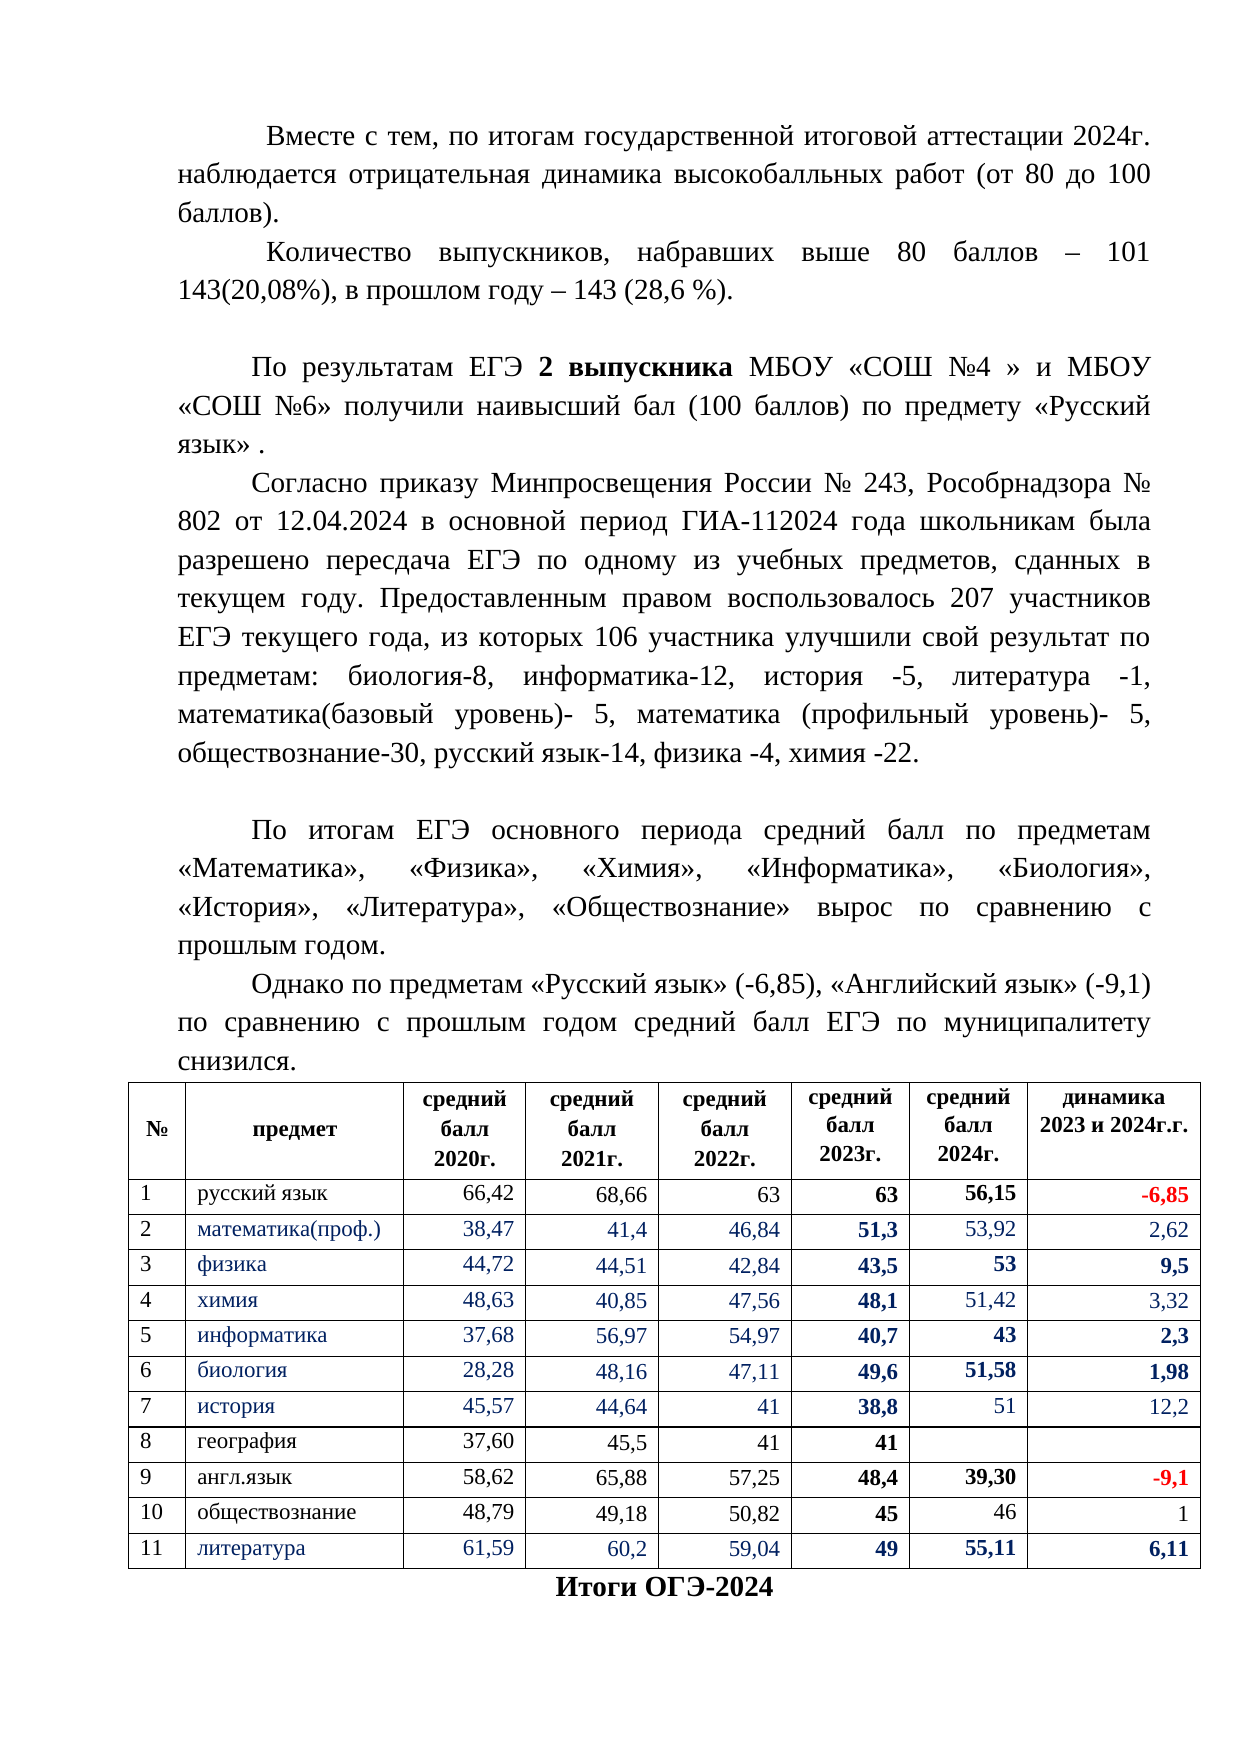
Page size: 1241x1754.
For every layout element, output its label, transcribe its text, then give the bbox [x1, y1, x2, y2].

table_cell 54,97 [659, 1321, 791, 1356]
table_cell 51,42 [910, 1286, 1027, 1320]
text Однако по предметам «Русский язык» (-6,85), «Английский язык» (-9,1) по сравнению с прошлым годом средний балл ЕГЭ по муниципалитету снизился. [177, 966, 1152, 1077]
table_cell 5 [129, 1321, 185, 1356]
table_cell физика [186, 1250, 403, 1285]
table_cell 56,15 [910, 1180, 1027, 1214]
table_cell 53,92 [910, 1215, 1027, 1249]
table_cell 53 [910, 1250, 1027, 1285]
table_cell история [186, 1392, 403, 1426]
table_cell 38,8 [792, 1392, 909, 1426]
table_cell 3 [129, 1250, 185, 1285]
table_cell 43 [910, 1321, 1027, 1356]
table_cell русский язык [186, 1180, 403, 1214]
table_cell 41,4 [526, 1215, 658, 1249]
table_cell 68,66 [526, 1180, 658, 1214]
table_cell 65,88 [526, 1463, 658, 1497]
table_cell 48,4 [792, 1463, 909, 1497]
table_cell информатика [186, 1321, 403, 1356]
table_cell 41 [659, 1392, 791, 1426]
table_cell 7 [129, 1392, 185, 1426]
table_cell 43,5 [792, 1250, 909, 1285]
table_cell 44,51 [526, 1250, 658, 1285]
table_cell 63 [659, 1180, 791, 1214]
table_cell 42,84 [659, 1250, 791, 1285]
table_cell 2,62 [1028, 1215, 1200, 1249]
table_cell география [186, 1428, 403, 1462]
table_cell 38,47 [404, 1215, 525, 1249]
text Количество выпускников, набравших выше 80 баллов – 101 143(20,08%), в прошлом году – 143 (28,6 %). [177, 234, 1152, 306]
table_cell обществознание [186, 1498, 403, 1533]
table_header средний балл 2021г. [526, 1083, 658, 1178]
table_cell 6,11 [1028, 1534, 1200, 1568]
table_cell 9,5 [1028, 1250, 1200, 1285]
table_cell 40,85 [526, 1286, 658, 1320]
table_cell 1,98 [1028, 1357, 1200, 1391]
table_cell 58,62 [404, 1463, 525, 1497]
table_cell 49 [792, 1534, 909, 1568]
table_cell 44,72 [404, 1250, 525, 1285]
table_cell 59,04 [659, 1534, 791, 1568]
table_cell [1028, 1428, 1200, 1462]
table_cell 57,25 [659, 1463, 791, 1497]
table_cell 40,7 [792, 1321, 909, 1356]
table_cell 37,60 [404, 1428, 525, 1462]
table_cell 48,1 [792, 1286, 909, 1320]
text Вместе с тем, по итогам государственной итоговой аттестации 2024г. наблюдается отрицательная динамика высокобалльных работ (от 80 до 100 баллов). [177, 118, 1152, 229]
table_cell англ.язык [186, 1463, 403, 1497]
text По итогам ЕГЭ основного периода средний балл по предметам «Математика», «Физика», «Химия», «Информатика», «Биология», «История», «Литература», «Обществознание» вырос по сравнению с прошлым годом. [177, 812, 1152, 961]
table_cell 61,59 [404, 1534, 525, 1568]
table_cell 48,63 [404, 1286, 525, 1320]
table_cell 66,42 [404, 1180, 525, 1214]
table_cell 9 [129, 1463, 185, 1497]
table_cell 51,3 [792, 1215, 909, 1249]
table_cell 56,97 [526, 1321, 658, 1356]
table_cell [910, 1428, 1027, 1462]
table_cell 45,57 [404, 1392, 525, 1426]
table_cell 28,28 [404, 1357, 525, 1391]
table_cell 2 [129, 1215, 185, 1249]
table_cell 4 [129, 1286, 185, 1320]
table_header средний балл 2020г. [404, 1083, 525, 1178]
table_header № [129, 1083, 185, 1178]
table_cell 47,11 [659, 1357, 791, 1391]
table_cell 44,64 [526, 1392, 658, 1426]
table_cell 8 [129, 1428, 185, 1462]
table_cell 6 [129, 1357, 185, 1391]
text По результатам ЕГЭ 2 выпускника МБОУ «СОШ №4 » и МБОУ «СОШ №6» получили наивысший бал (100 баллов) по предмету «Русский язык» . [177, 349, 1152, 460]
table_cell 46 [910, 1498, 1027, 1533]
table_header средний балл 2022г. [659, 1083, 791, 1178]
table_cell биология [186, 1357, 403, 1391]
table_cell 51,58 [910, 1357, 1027, 1391]
text Итоги ОГЭ-2024 [177, 1569, 1152, 1603]
table_header средний балл 2023г. [792, 1083, 909, 1178]
table_cell 60,2 [526, 1534, 658, 1568]
table_cell -9,1 [1028, 1463, 1200, 1497]
table_cell 55,11 [910, 1534, 1027, 1568]
table_cell 45 [792, 1498, 909, 1533]
table_cell 41 [792, 1428, 909, 1462]
table_cell 11 [129, 1534, 185, 1568]
table_cell 46,84 [659, 1215, 791, 1249]
table_header средний балл 2024г. [910, 1083, 1027, 1178]
table_cell 45,5 [526, 1428, 658, 1462]
table_header предмет [186, 1083, 403, 1178]
table_cell 1 [1028, 1498, 1200, 1533]
table_cell 1 [129, 1180, 185, 1214]
table_cell математика(проф.) [186, 1215, 403, 1249]
table_cell 49,18 [526, 1498, 658, 1533]
table_cell 3,32 [1028, 1286, 1200, 1320]
table_cell 10 [129, 1498, 185, 1533]
table_cell 48,79 [404, 1498, 525, 1533]
table_cell 37,68 [404, 1321, 525, 1356]
table_header динамика 2023 и 2024г.г. [1028, 1083, 1200, 1178]
table_cell 39,30 [910, 1463, 1027, 1497]
table_cell химия [186, 1286, 403, 1320]
table_cell 63 [792, 1180, 909, 1214]
table_cell 50,82 [659, 1498, 791, 1533]
table_cell 41 [659, 1428, 791, 1462]
table_cell 49,6 [792, 1357, 909, 1391]
table_cell 12,2 [1028, 1392, 1200, 1426]
text Согласно приказу Минпросвещения России № 243, Рособрнадзора № 802 от 12.04.2024 в основной период ГИА-112024 года школьникам была разрешено пересдача ЕГЭ по одному из учебных предметов, сданных в текущем году. Предоставленным правом воспользовалось 207 участников ЕГЭ текущего года, из которых 106 участника улучшили свой результат по предметам: биология-8, информатика-12, история -5, литература -1, математика(базовый уровень)- 5, математика (профильный уровень)- 5, обществознание-30, русский язык-14, физика -4, химия -22. [177, 465, 1152, 768]
table_cell 2,3 [1028, 1321, 1200, 1356]
table_cell 47,56 [659, 1286, 791, 1320]
table_cell -6,85 [1028, 1180, 1200, 1214]
table_cell литература [186, 1534, 403, 1568]
table_cell 48,16 [526, 1357, 658, 1391]
table_cell 51 [910, 1392, 1027, 1426]
